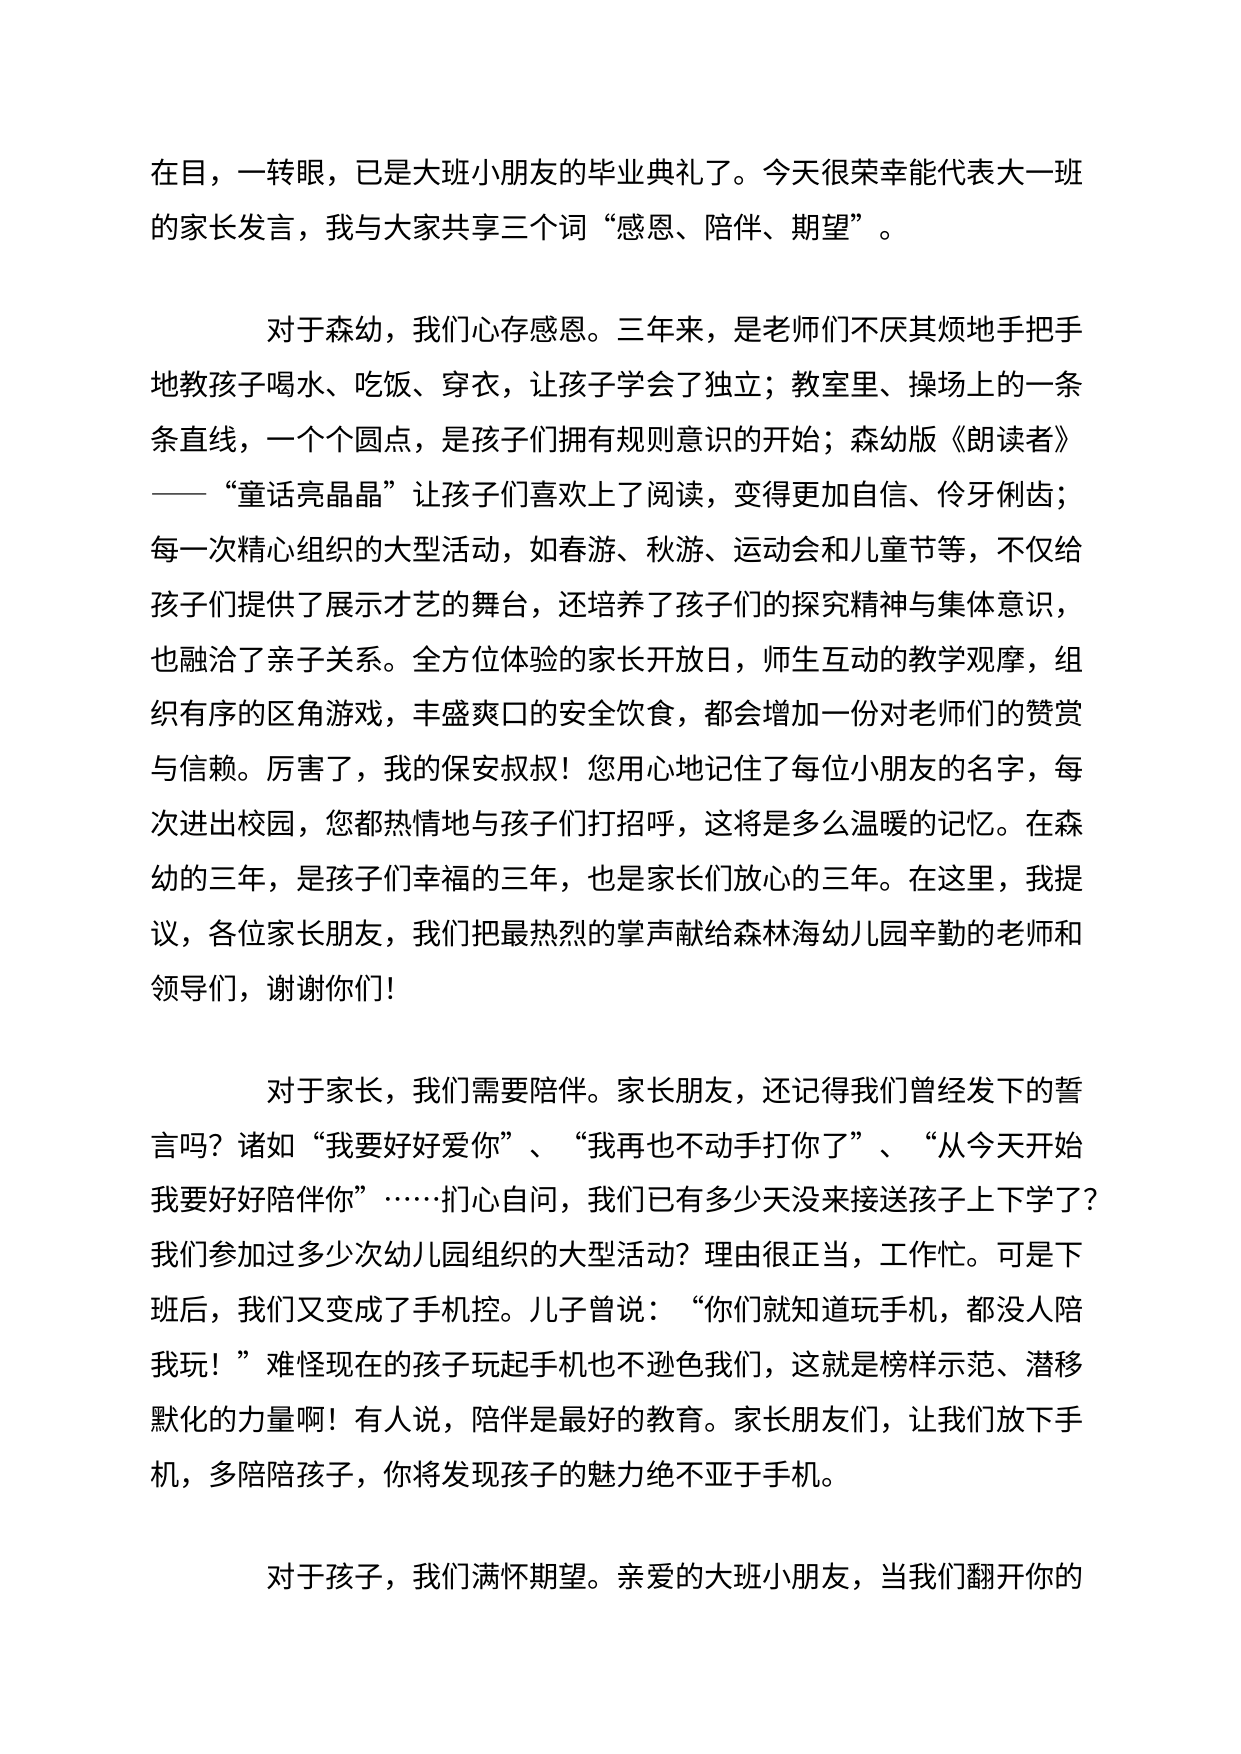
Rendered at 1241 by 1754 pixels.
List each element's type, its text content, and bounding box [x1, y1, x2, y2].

text 对于家长，我们需要陪伴。家长朋友，还记得我们曾经发下的誓言吗？诸如“我要好好爱你”、“我再也不动手打你了”、“从今天开始我要好好陪伴你”……扪心自问，我们已有多少天没来接送孩子上下学了？我们参加过多少次幼儿园组织的大型活动？理由很正当，工作忙。可是下班后，我们又变成了手机控。儿子曾说：“你们就知道玩手机，都没人陪我玩！”难怪现在的孩子玩起手机也不逊色我们，这就是榜样示范、潜移默化的力量啊！有人说，陪伴是最好的教育。家长朋友们，让我们放下手机，多陪陪孩子，你将发现孩子的魅力绝不亚于手机。 [150, 1067, 1090, 1494]
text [150, 1553, 1090, 1596]
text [150, 150, 1090, 247]
text 对于森幼，我们心存感恩。三年来，是老师们不厌其烦地手把手地教孩子喝水、吃饭、穿衣，让孩子学会了独立；教室里、操场上的一条条直线，一个个圆点，是孩子们拥有规则意识的开始；森幼版《朗读者》——“童话亮晶晶”让孩子们喜欢上了阅读，变得更加自信、伶牙俐齿；每一次精心组织的大型活动，如春游、秋游、运动会和儿童节等，不仅给孩子们提供了展示才艺的舞台，还培养了孩子们的探究精神与集体意识，也融洽了亲子关系。全方位体验的家长开放日，师生互动的教学观摩，组织有序的区角游戏，丰盛爽口的安全饮食，都会增加一份对老师们的赞赏与信赖。厉害了，我的保安叔叔！您用心地记住了每位小朋友的名字，每次进出校园，您都热情地与孩子们打招呼，这将是多么温暖的记忆。在森幼的三年，是孩子们幸福的三年，也是家长们放心的三年。在这里，我提议，各位家长朋友，我们把最热烈的掌声献给森林海幼儿园辛勤的老师和领导们，谢谢你们！ [150, 307, 1090, 1008]
